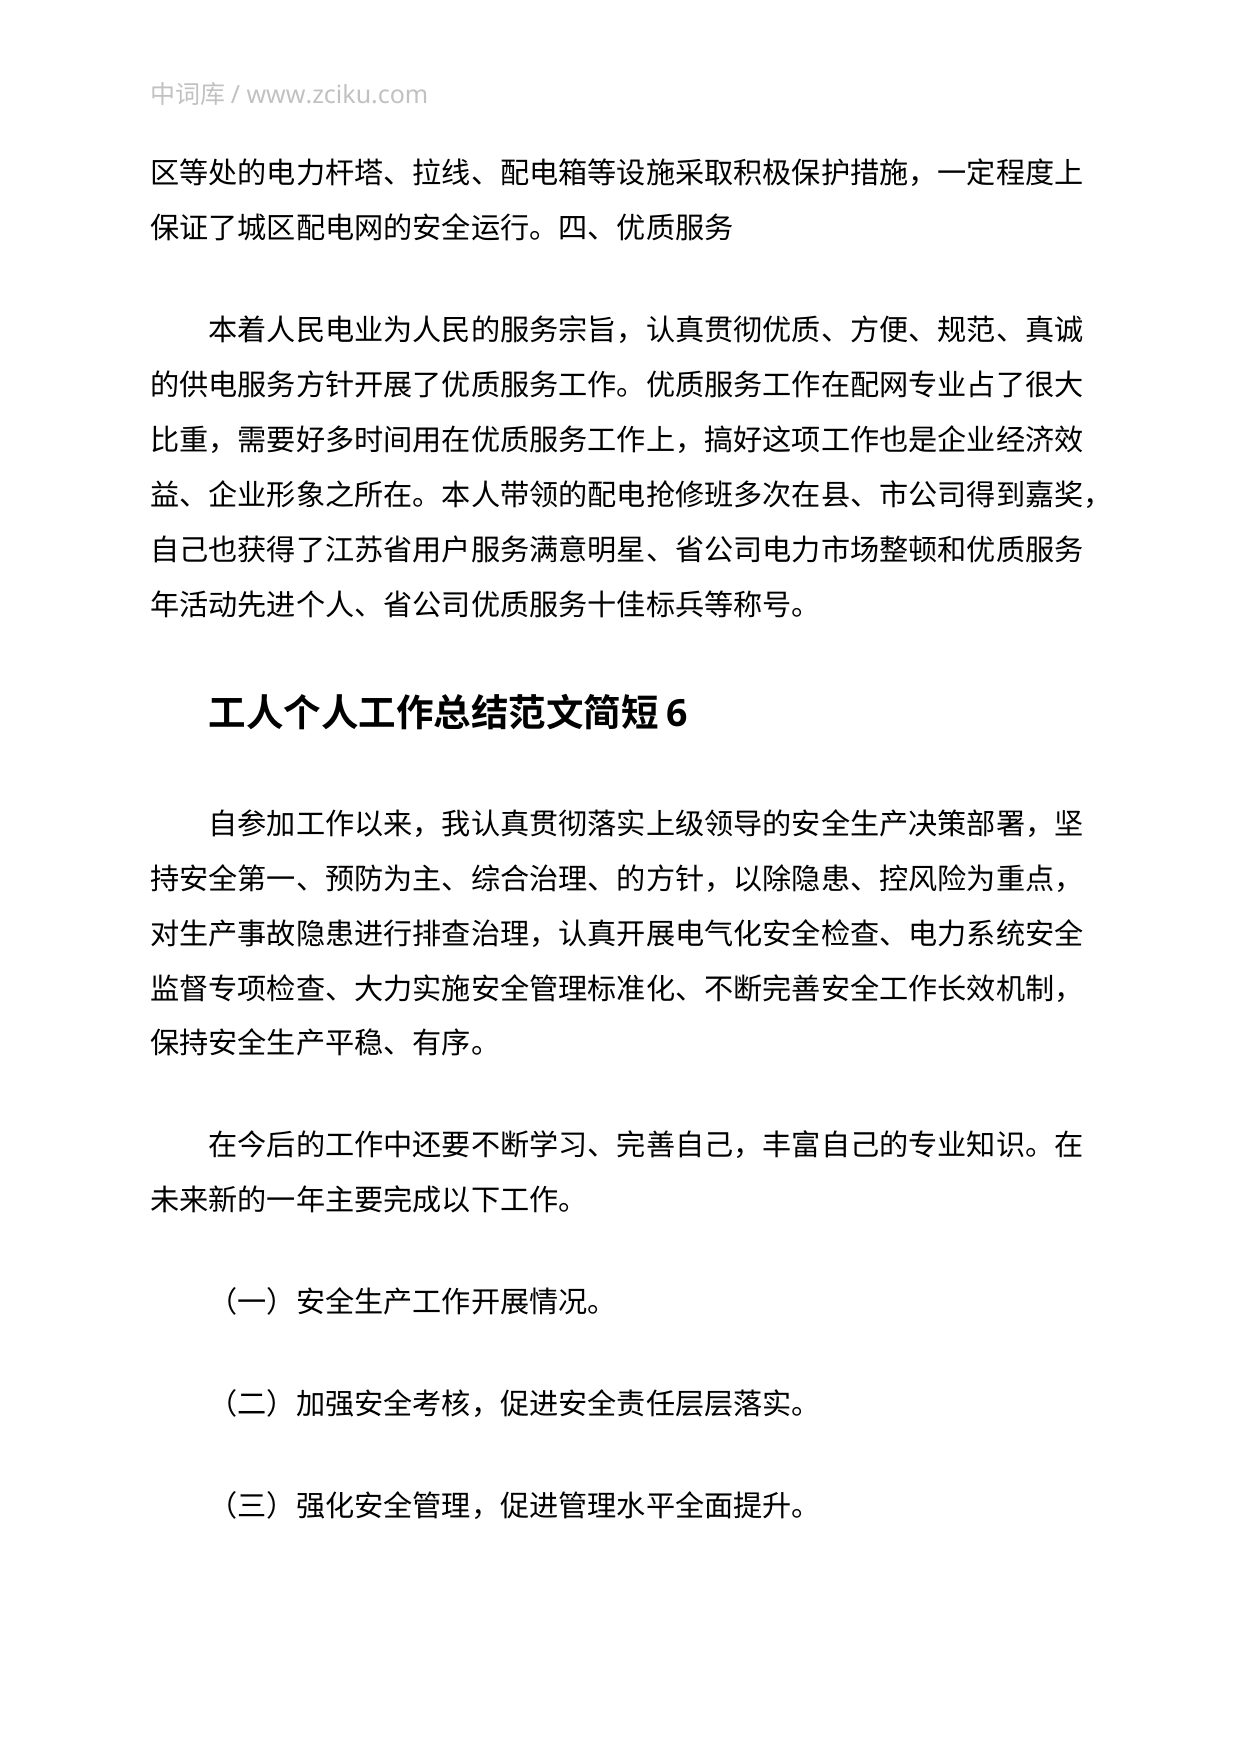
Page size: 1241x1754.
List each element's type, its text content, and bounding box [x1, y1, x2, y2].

text 自参加工作以来，我认真贯彻落实上级领导的安全生产决策部署，坚持安全第一、预防为主、综合治理、的方针，以除隐患、控风险为重点，对生产事故隐患进行排查治理，认真开展电气化安全检查、电力系统安全监督专项检查、大力实施安全管理标准化、不断完善安全工作长效机制，保持安全生产平稳、有序。 [150, 801, 1090, 1062]
text 工人个人工作总结范文简短6 [150, 683, 1090, 737]
text 本着人民电业为人民的服务宗旨，认真贯彻优质、方便、规范、真诚的供电服务方针开展了优质服务工作。优质服务工作在配网专业占了很大比重，需要好多时间用在优质服务工作上，搞好这项工作也是企业经济效益、企业形象之所在。本人带领的配电抢修班多次在县、市公司得到嘉奖，自己也获得了江苏省用户服务满意明星、省公司电力市场整顿和优质服务年活动先进个人、省公司优质服务十佳标兵等称号。 [150, 307, 1090, 623]
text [150, 150, 1090, 247]
text （一）安全生产工作开展情况。 [150, 1278, 1090, 1321]
text （三）强化安全管理，促进管理水平全面提升。 [150, 1482, 1090, 1524]
text 在今后的工作中还要不断学习、完善自己，丰富自己的专业知识。在未来新的一年主要完成以下工作。 [150, 1122, 1090, 1219]
text （二）加强安全考核，促进安全责任层层落实。 [150, 1380, 1090, 1423]
